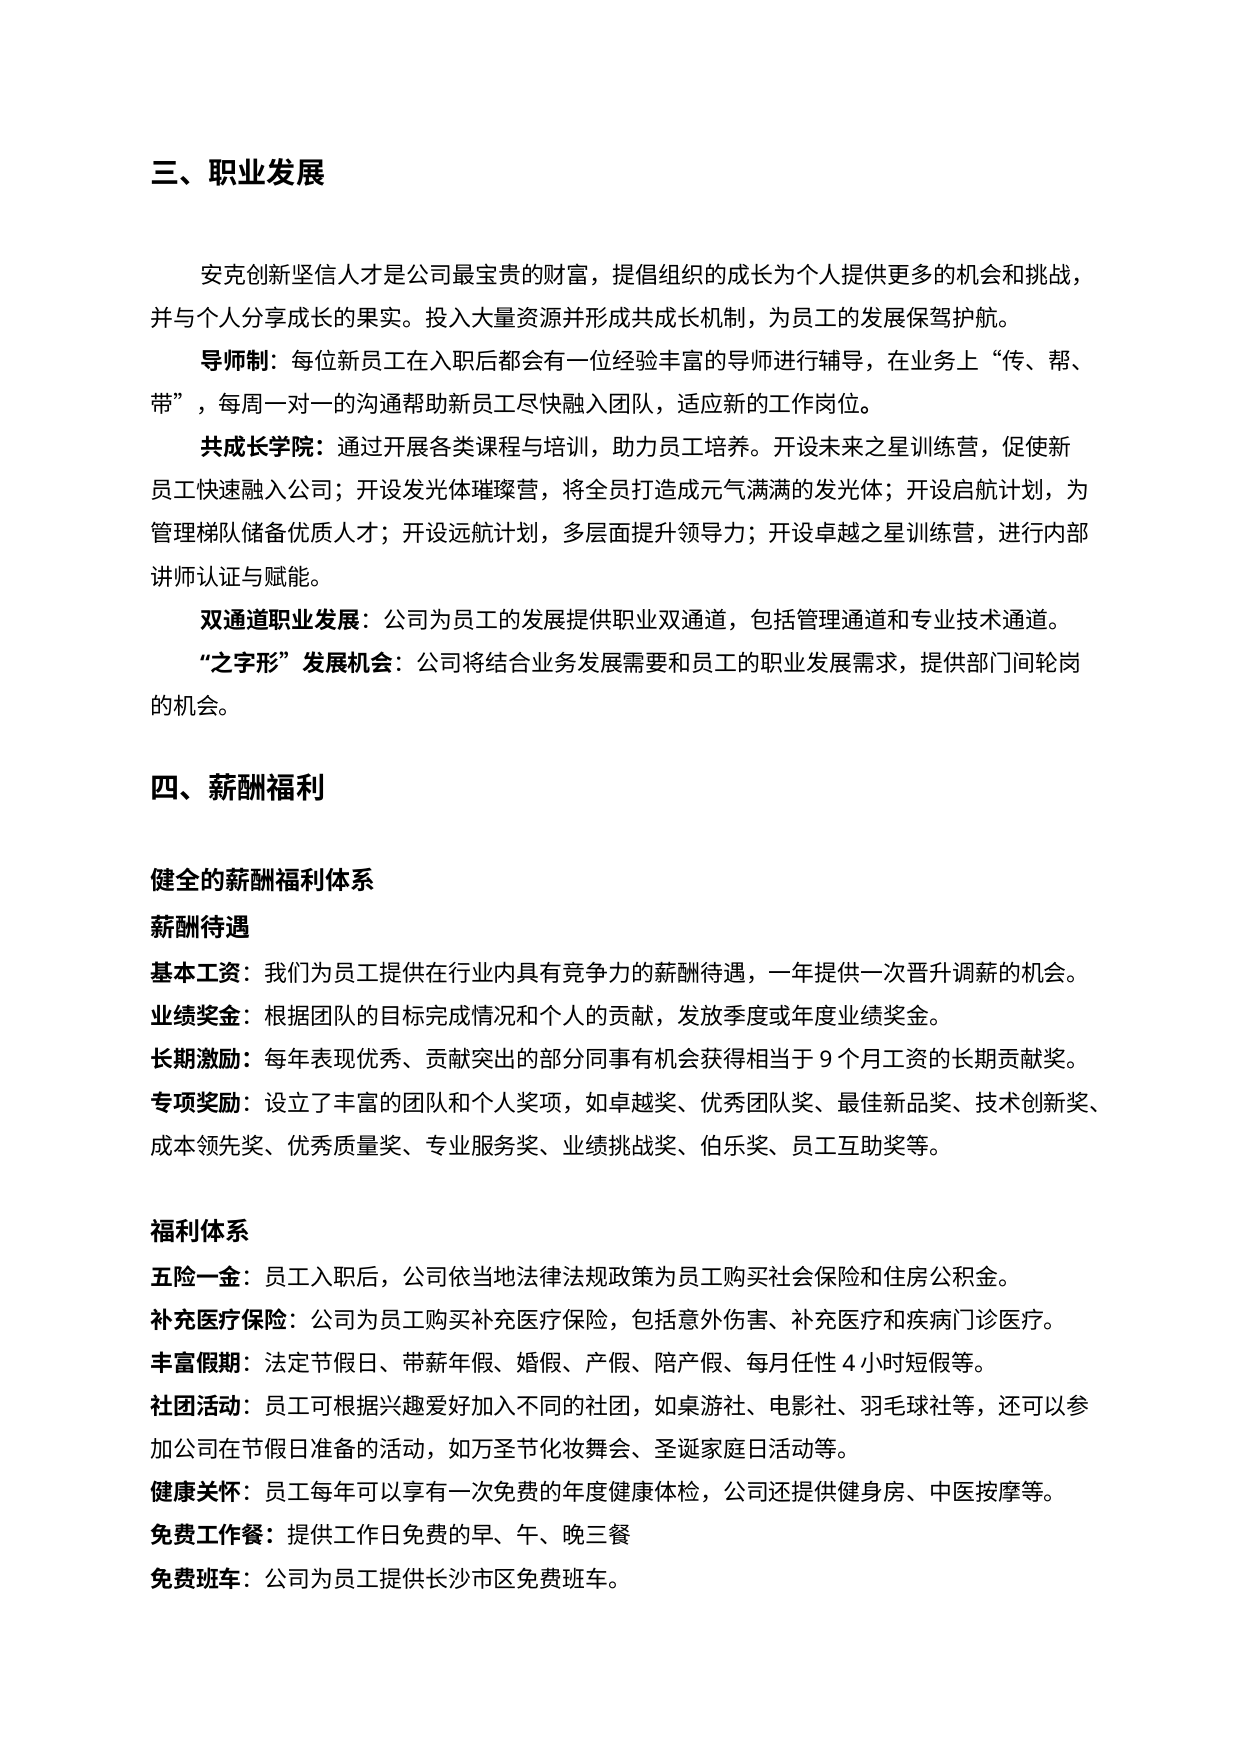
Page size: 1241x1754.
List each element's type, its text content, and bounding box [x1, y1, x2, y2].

text 社团活动：员工可根据兴趣爱好加入不同的社团，如桌游社、电影社、羽毛球社等，还可以参加公司在节假日准备的活动，如万圣节化妆舞会、圣诞家庭日活动等。 [150, 1388, 1090, 1464]
text 福利体系 [150, 1211, 1090, 1247]
text 五险一金：员工入职后，公司依当地法律法规政策为员工购买社会保险和住房公积金。 [150, 1258, 1090, 1292]
text 基本工资：我们为员工提供在行业内具有竞争力的薪酬待遇，一年提供一次晋升调薪的机会。 [150, 955, 1090, 988]
text 专项奖励：设立了丰富的团队和个人奖项，如卓越奖、优秀团队奖、最佳新品奖、技术创新奖、成本领先奖、优秀质量奖、专业服务奖、业绩挑战奖、伯乐奖、员工互助奖等。 [150, 1084, 1090, 1161]
text 安克创新坚信人才是公司最宝贵的财富，提倡组织的成长为个人提供更多的机会和挑战，并与个人分享成长的果实。投入大量资源并形成共成长机制，为员工的发展保驾护航。 [150, 256, 1090, 333]
text 丰富假期：法定节假日、带薪年假、婚假、产假、陪产假、每月任性4小时短假等。 [150, 1344, 1090, 1378]
text 免费工作餐：提供工作日免费的早、午、晚三餐 [150, 1517, 1090, 1551]
text 导师制：每位新员工在入职后都会有一位经验丰富的导师进行辅导，在业务上“传、帮、带”，每周一对一的沟通帮助新员工尽快融入团队，适应新的工作岗位。 [150, 343, 1090, 419]
text 四、薪酬福利 [150, 765, 1090, 807]
text 薪酬待遇 [150, 908, 1090, 944]
text 补充医疗保险：公司为员工购买补充医疗保险，包括意外伤害、补充医疗和疾病门诊医疗。 [150, 1301, 1090, 1335]
text 双通道职业发展：公司为员工的发展提供职业双通道，包括管理通道和专业技术通道。 [150, 601, 1090, 635]
text 健全的薪酬福利体系 [150, 861, 1090, 897]
text 共成长学院：通过开展各类课程与培训，助力员工培养。开设未来之星训练营，促使新员工快速融入公司；开设发光体璀璨营，将全员打造成元气满满的发光体；开设启航计划，为管理梯队储备优质人才；开设远航计划，多层面提升领导力；开设卓越之星训练营，进行内部讲师认证与赋能。 [150, 429, 1090, 592]
text 长期激励：每年表现优秀、贡献突出的部分同事有机会获得相当于9个月工资的长期贡献奖。 [150, 1041, 1090, 1074]
text “之字形”发展机会：公司将结合业务发展需要和员工的职业发展需求，提供部门间轮岗的机会。 [150, 644, 1090, 721]
text 健康关怀：员工每年可以享有一次免费的年度健康体检，公司还提供健身房、中医按摩等。 [150, 1474, 1090, 1507]
text 业绩奖金：根据团队的目标完成情况和个人的贡献，发放季度或年度业绩奖金。 [150, 998, 1090, 1031]
text 三、职业发展 [150, 150, 1090, 192]
text 免费班车：公司为员工提供长沙市区免费班车。 [150, 1560, 1090, 1594]
